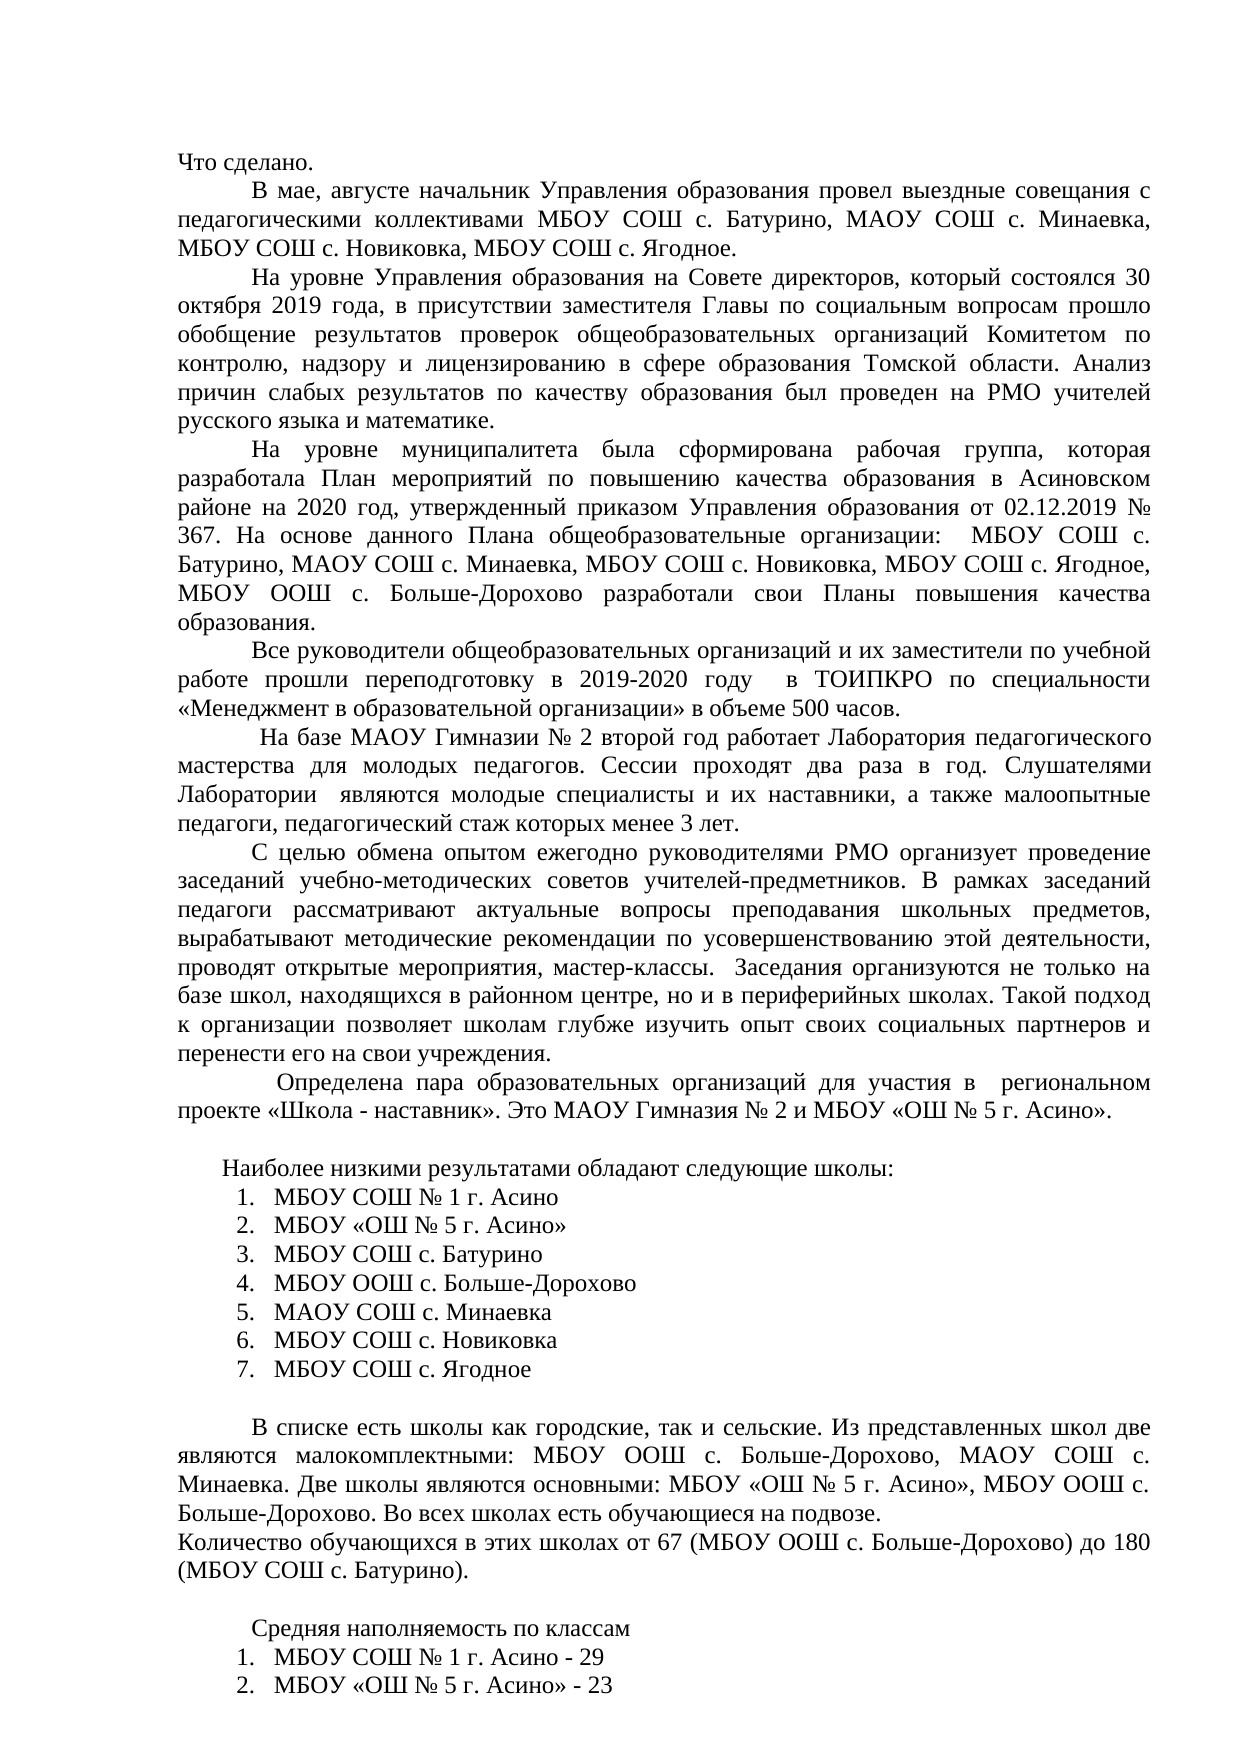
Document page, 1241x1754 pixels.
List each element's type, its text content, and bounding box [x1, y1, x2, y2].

text Средняя наполняемость по классам [177, 1613, 1152, 1642]
text В списке есть школы как городские, так и сельские. Из представленных школ две являются малокомплектными: МБОУ ООШ с. Больше-Дорохово, МАОУ СОШ с. Минаевка. Две школы являются основными: МБОУ «ОШ № 5 г. Асино», МБОУ ООШ с. Больше-Дорохово. Во всех школах есть обучающиеся на подвозе. [177, 1412, 1152, 1527]
list МБОУ СОШ с. Батурино [236, 1239, 1152, 1268]
list МБОУ «ОШ № 5 г. Асино» [236, 1211, 1152, 1239]
text Все руководители общеобразовательных организаций и их заместители по учебной работе прошли переподготовку в 2019-2020 году в ТОИПКРО по специальности «Менеджмент в образовательной организации» в объеме 500 часов. [177, 636, 1152, 722]
text Что сделано. [177, 147, 1152, 176]
text Количество обучающихся в этих школах от 67 (МБОУ ООШ с. Больше-Дорохово) до 180 (МБОУ СОШ с. Батурино). [177, 1527, 1152, 1584]
list МБОУ СОШ с. Новиковка [236, 1326, 1152, 1354]
text Наиболее низкими результатами обладают следующие школы: [177, 1153, 1152, 1182]
text Определена пара образовательных организаций для участия в региональном проекте «Школа - наставник». Это МАОУ Гимназия № 2 и МБОУ «ОШ № 5 г. Асино». [177, 1067, 1152, 1124]
list МБОУ СОШ № 1 г. Асино - 29 [236, 1642, 1152, 1671]
text На базе МАОУ Гимназии № 2 второй год работает Лаборатория педагогического мастерства для молодых педагогов. Сессии проходят два раза в год. Слушателями Лаборатории являются молодые специалисты и их наставники, а также малоопытные педагоги, педагогический стаж которых менее 3 лет. [177, 722, 1152, 837]
list МБОУ ООШ с. Больше-Дорохово [236, 1268, 1152, 1297]
list МБОУ «ОШ № 5 г. Асино» - 23 [236, 1671, 1152, 1699]
text На уровне Управления образования на Совете директоров, который состоялся 30 октября 2019 года, в присутствии заместителя Главы по социальным вопросам прошло обобщение результатов проверок общеобразовательных организаций Комитетом по контролю, надзору и лицензированию в сфере образования Томской области. Анализ причин слабых результатов по качеству образования был проведен на РМО учителей русского языка и математике. [177, 262, 1152, 434]
list МАОУ СОШ с. Минаевка [236, 1297, 1152, 1326]
text На уровне муниципалитета была сформирована рабочая группа, которая разработала План мероприятий по повышению качества образования в Асиновском районе на 2020 год, утвержденный приказом Управления образования от 02.12.2019 № 367. На основе данного Плана общеобразовательные организации: МБОУ СОШ с. Батурино, МАОУ СОШ с. Минаевка, МБОУ СОШ с. Новиковка, МБОУ СОШ с. Ягодное, МБОУ ООШ с. Больше-Дорохово разработали свои Планы повышения качества образования. [177, 434, 1152, 636]
text В мае, августе начальник Управления образования провел выездные совещания с педагогическими коллективами МБОУ СОШ с. Батурино, МАОУ СОШ с. Минаевка, МБОУ СОШ с. Новиковка, МБОУ СОШ с. Ягодное. [177, 176, 1152, 262]
list МБОУ СОШ № 1 г. Асино [236, 1182, 1152, 1211]
list МБОУ СОШ с. Ягодное [236, 1354, 1152, 1383]
text С целью обмена опытом ежегодно руководителями РМО организует проведение заседаний учебно-методических советов учителей-предметников. В рамках заседаний педагоги рассматривают актуальные вопросы преподавания школьных предметов, вырабатывают методические рекомендации по усовершенствованию этой деятельности, проводят открытые мероприятия, мастер-классы. Заседания организуются не только на базе школ, находящихся в районном центре, но и в периферийных школах. Такой подход к организации позволяет школам глубже изучить опыт своих социальных партнеров и перенести его на свои учреждения. [177, 837, 1152, 1067]
